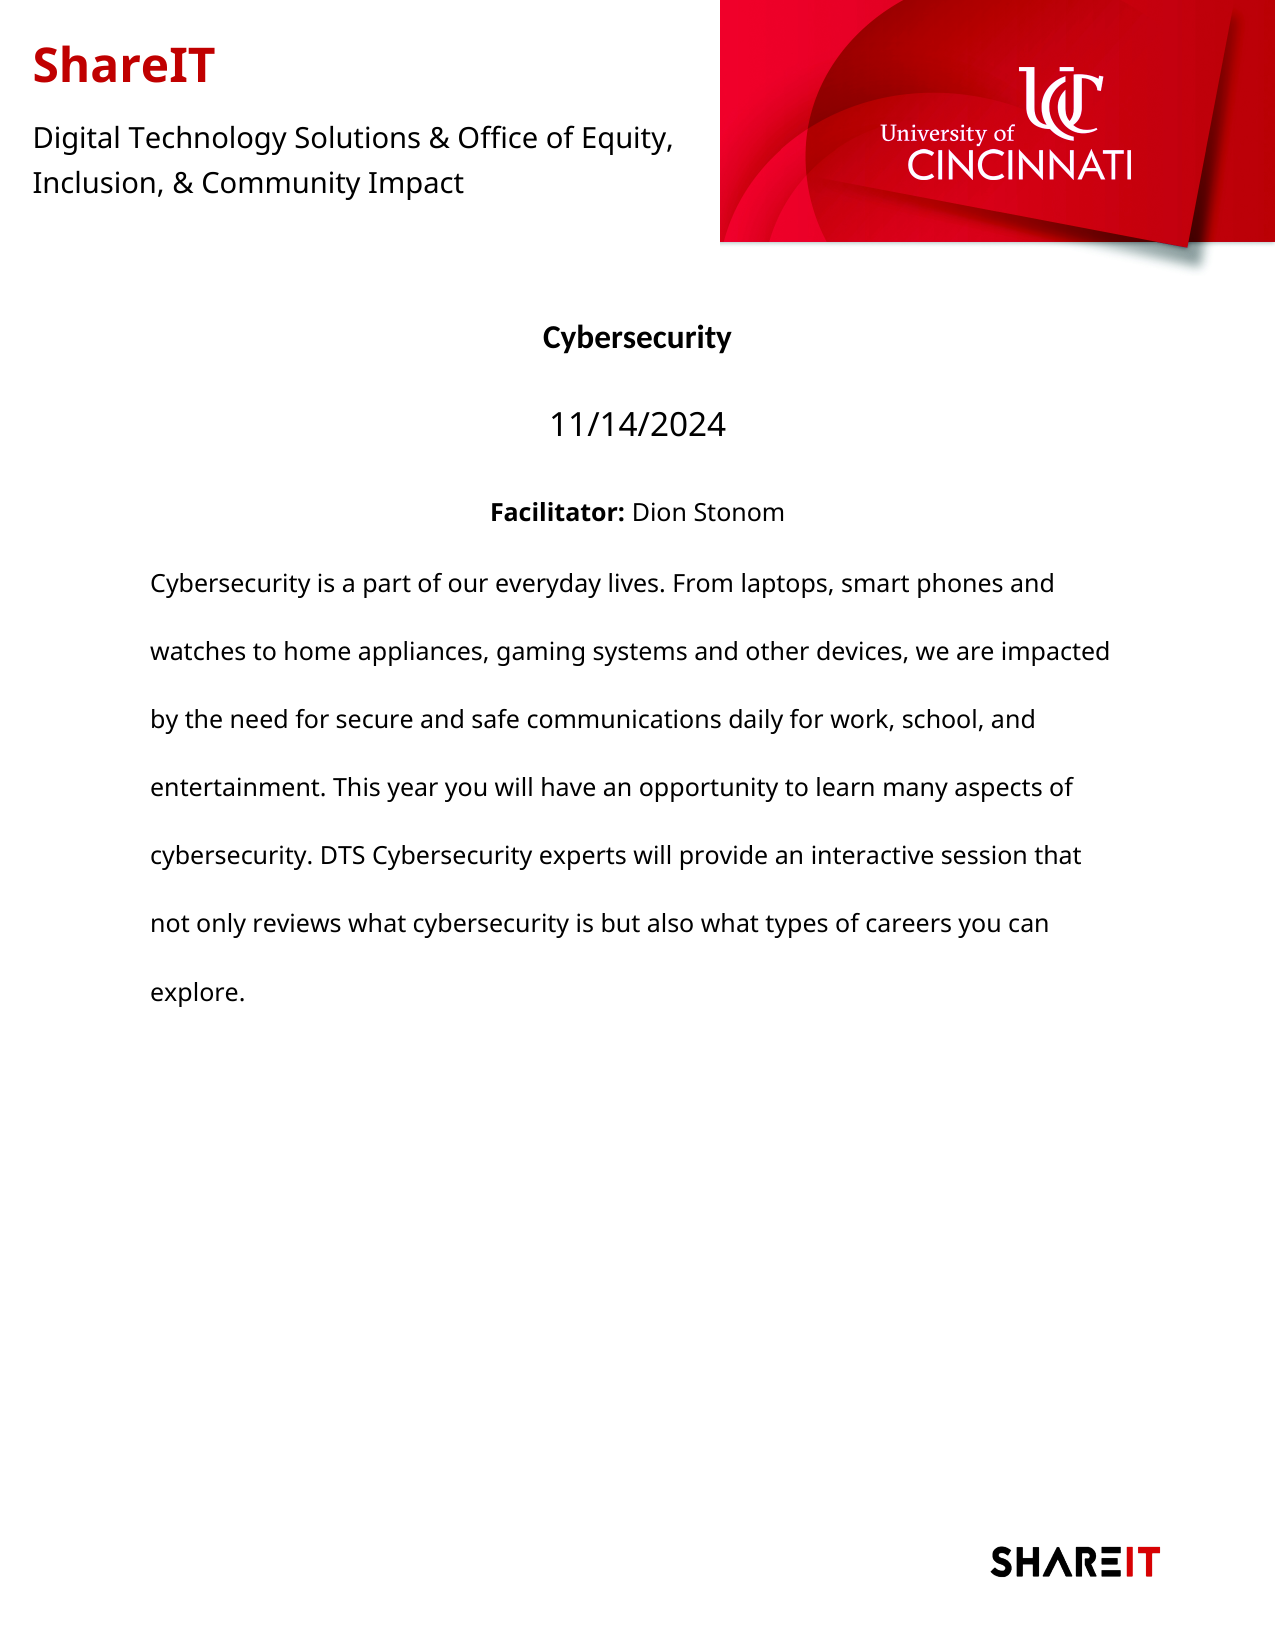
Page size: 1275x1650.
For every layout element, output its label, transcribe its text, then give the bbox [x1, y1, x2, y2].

picture [985, 1538, 1164, 1583]
text Facilitator: Dion Stonom [150, 494, 1125, 528]
text Cybersecurity is a part of our everyday lives. From laptops, smart phones and watches to home appliances, gaming systems and other devices, we are impacted by the need for secure and safe communications daily for work, school, and entertainment. This year you will have an opportunity to learn many aspects of cybersecurity. DTS Cybersecurity experts will provide an interactive session that not only reviews what cybersecurity is but also what types of careers you can explore. [150, 566, 1125, 1008]
picture [720, 0, 1275, 276]
text 11/14/2024 [150, 400, 1125, 446]
text Cybersecurity [150, 150, 1125, 356]
